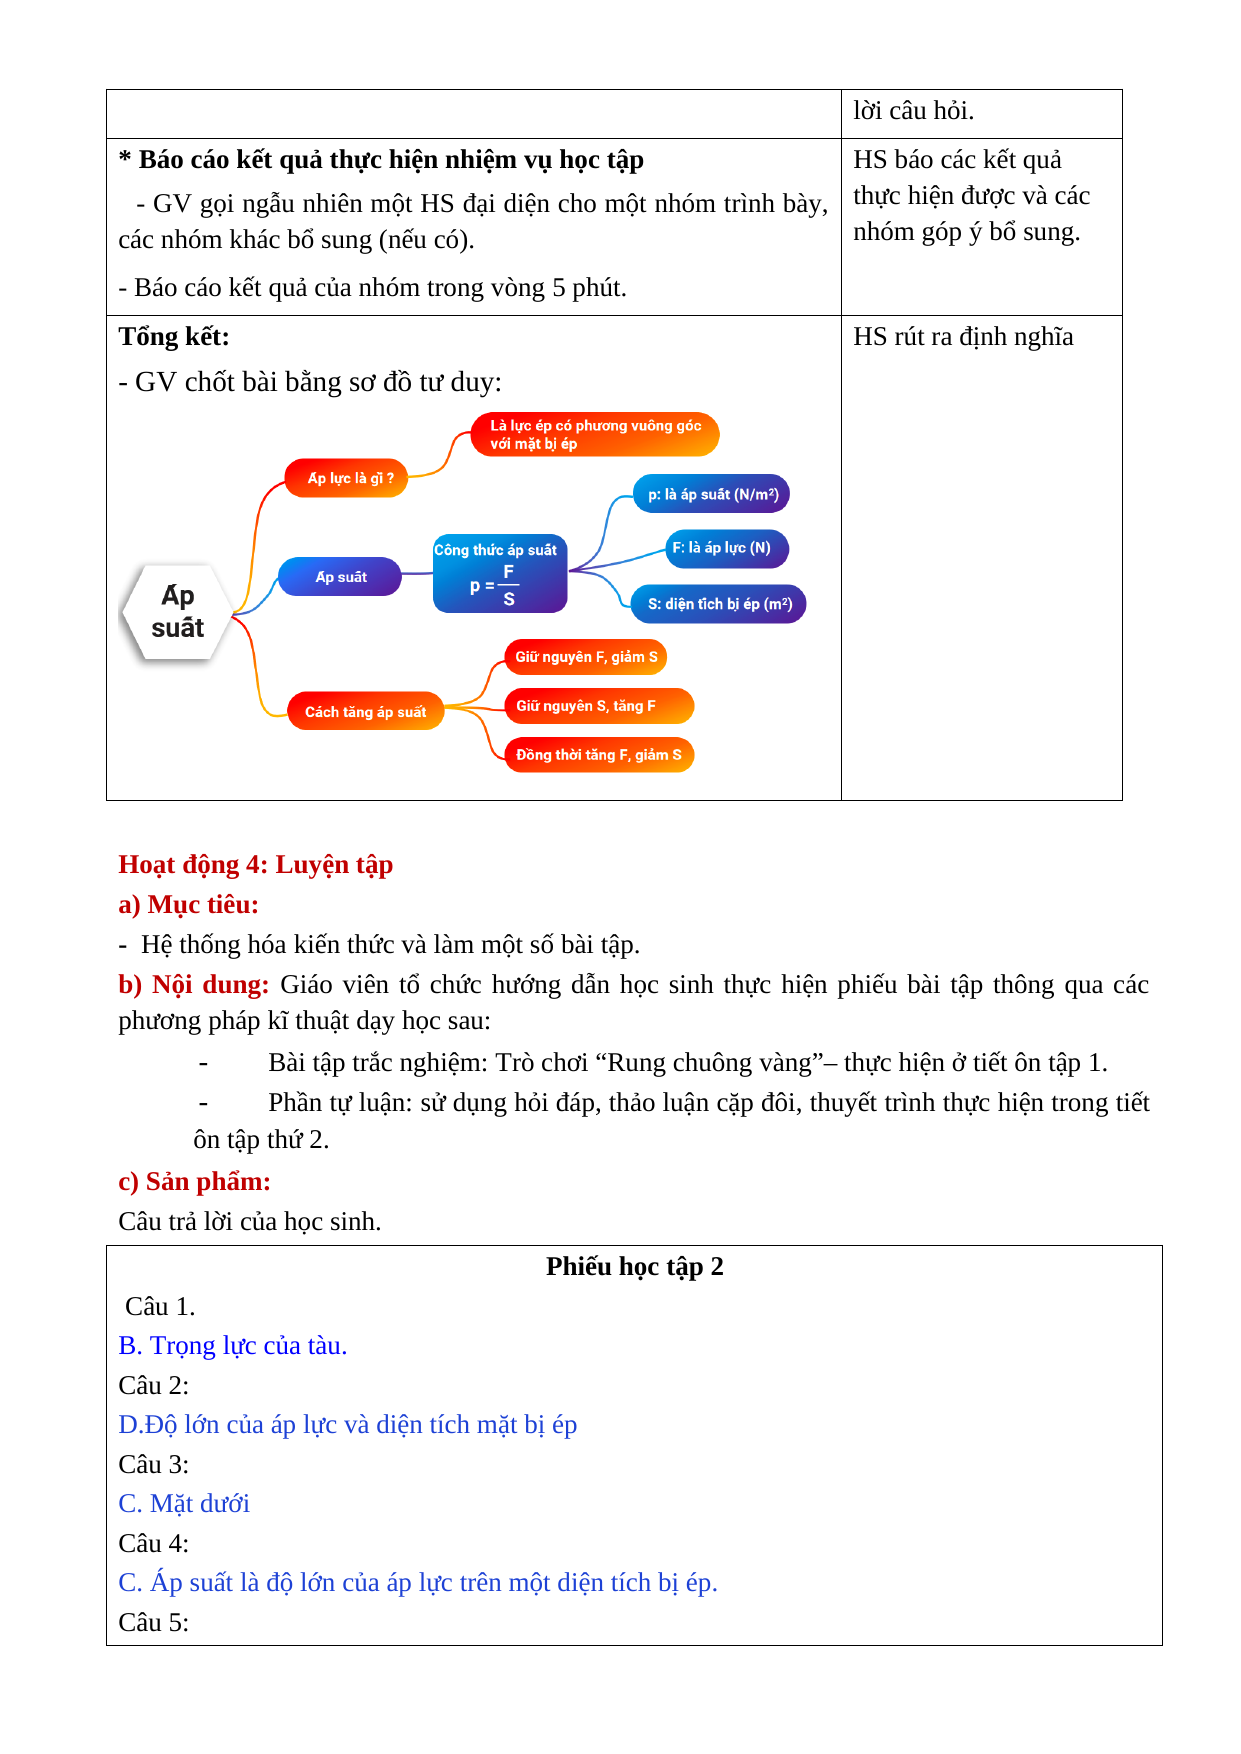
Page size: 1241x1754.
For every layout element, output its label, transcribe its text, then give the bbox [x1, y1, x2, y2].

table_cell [842, 90, 1122, 138]
text Câu trả lời của học sinh. [118, 1205, 1152, 1236]
text - Hệ thống hóa kiến thức và làm một số bài tập. [118, 928, 1152, 959]
text b) Nội dung: Giáo viên tổ chức hướng dẫn học sinh thực hiện phiếu bài tập thông qua các phương pháp kĩ thuật dạy học sau: [118, 968, 1152, 1035]
list Phần tự luận: sử dụng hỏi đáp, thảo luận cặp đôi, thuyết trình thực hiện trong tiết ôn tập thứ 2. [193, 1084, 1152, 1155]
text Hoạt động 4: Luyện tập [118, 848, 1152, 879]
table_cell * Báo cáo kết quả thực hiện nhiệm vụ học tập - GV gọi ngẫu nhiên một HS đại diện cho một nhóm trình bày, các nhóm khác bổ sung (nếu có). - Báo cáo kết quả của nhóm trong vòng 5 phút. [107, 139, 841, 315]
table_cell Tổng kết: - GV chốt bài bằng sơ đồ tư duy: [107, 316, 841, 800]
list Bài tập trắc nghiệm: Trò chơi “Rung chuông vàng”– thực hiện ở tiết ôn tập 1. [193, 1044, 1152, 1077]
text c) Sản phẩm: [118, 1165, 1152, 1196]
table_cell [107, 90, 841, 138]
table_cell HS rút ra định nghĩa [842, 316, 1122, 800]
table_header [107, 1246, 1162, 1645]
picture [118, 410, 811, 783]
table_cell HS báo các kết quả thực hiện được và các nhóm góp ý bổ sung. [842, 139, 1122, 315]
text a) Mục tiêu: [118, 888, 1152, 919]
